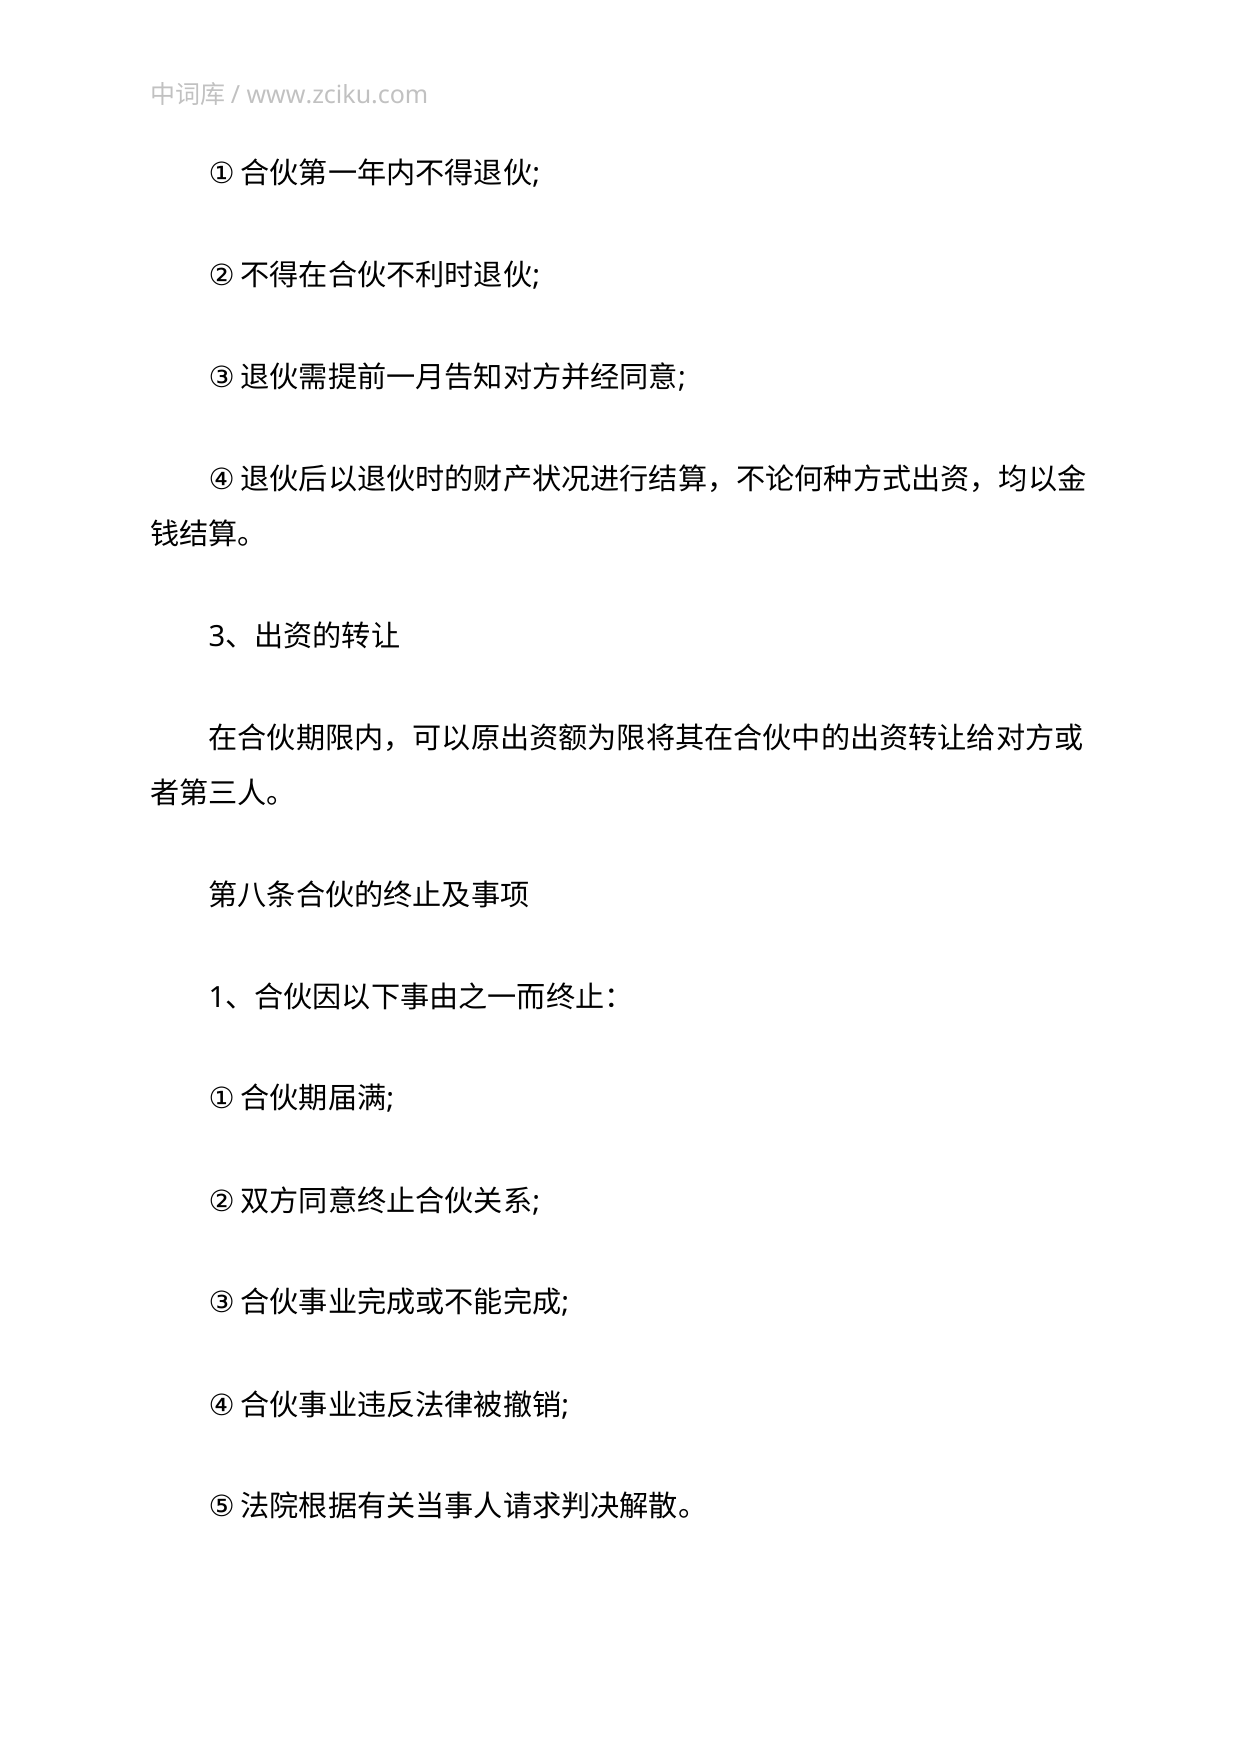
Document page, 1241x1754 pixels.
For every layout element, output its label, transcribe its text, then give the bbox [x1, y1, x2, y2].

text ③合伙事业完成或不能完成; [150, 1279, 1090, 1321]
text ②双方同意终止合伙关系; [150, 1177, 1090, 1219]
text 3、出资的转让 [150, 613, 1090, 655]
text ②不得在合伙不利时退伙; [150, 252, 1090, 294]
text ①合伙期届满; [150, 1075, 1090, 1117]
text ④退伙后以退伙时的财产状况进行结算，不论何种方式出资，均以金钱结算。 [150, 456, 1090, 553]
text ①合伙第一年内不得退伙; [150, 150, 1090, 192]
text 第八条合伙的终止及事项 [150, 871, 1090, 914]
text ⑤法院根据有关当事人请求判决解散。 [150, 1483, 1090, 1525]
text 1、合伙因以下事由之一而终止： [150, 973, 1090, 1016]
text ④合伙事业违反法律被撤销; [150, 1381, 1090, 1423]
text ③退伙需提前一月告知对方并经同意; [150, 354, 1090, 396]
text 在合伙期限内，可以原出资额为限将其在合伙中的出资转让给对方或者第三人。 [150, 715, 1090, 812]
